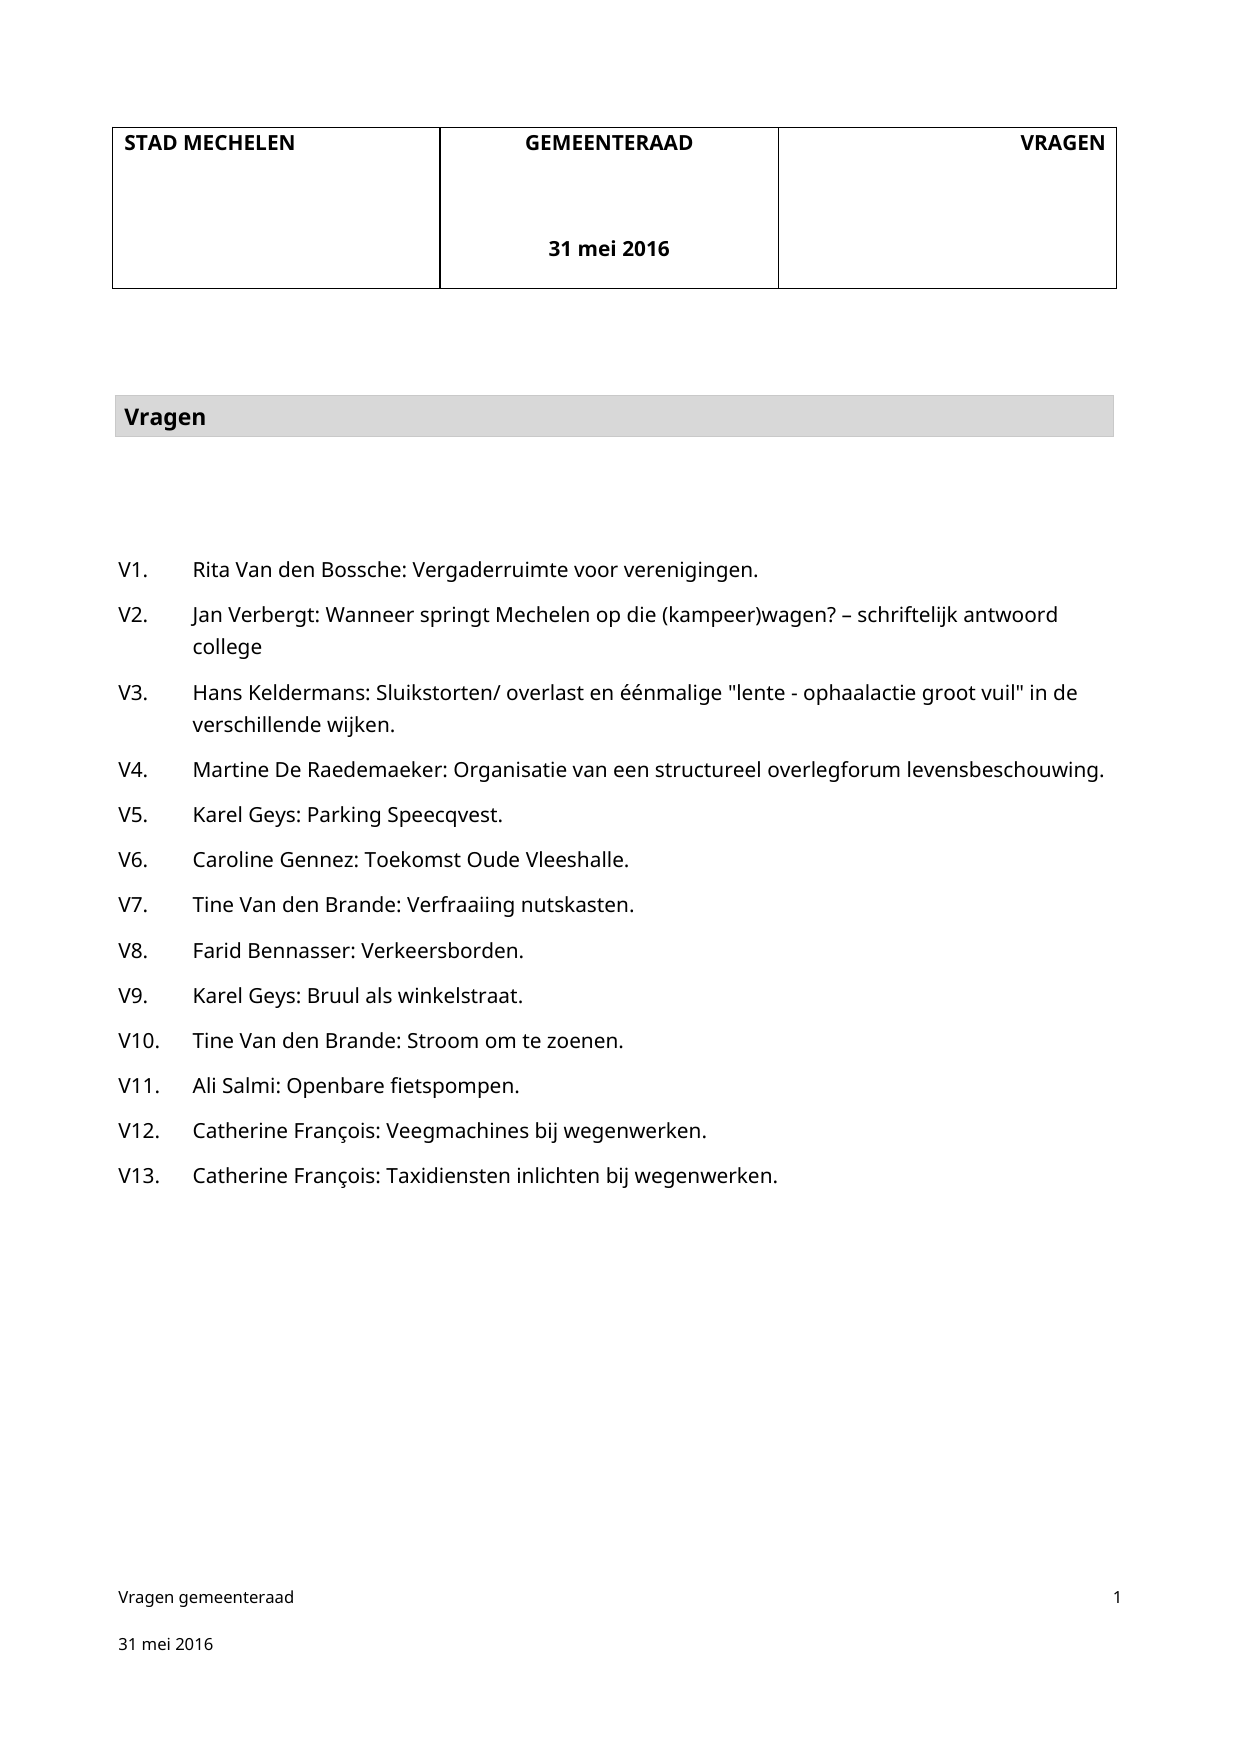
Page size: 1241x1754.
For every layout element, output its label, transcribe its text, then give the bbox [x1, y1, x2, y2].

text V13. Catherine François: Taxidiensten inlichten bij wegenwerken. [118, 1161, 1122, 1190]
text V10. Tine Van den Brande: Stroom om te zoenen. [118, 1026, 1122, 1054]
text V4. Martine De Raedemaeker: Organisatie van een structureel overlegforum levensbeschouwing. [118, 755, 1122, 784]
text V3. Hans Keldermans: Sluikstorten/ overlast en éénmalige "lente - ophaalactie groot vuil" in de verschillende wijken. [118, 678, 1122, 739]
text V1. Rita Van den Bossche: Vergaderruimte voor verenigingen. [118, 555, 1122, 583]
text V6. Caroline Gennez: Toekomst Oude Vleeshalle. [118, 846, 1122, 874]
table_header STAD MECHELEN [113, 128, 439, 287]
text V7. Tine Van den Brande: Verfraaiing nutskasten. [118, 891, 1122, 919]
text Vragen [116, 396, 1113, 436]
table_header VRAGEN [779, 128, 1116, 287]
text V5. Karel Geys: Parking Speecqvest. [118, 800, 1122, 829]
text V8. Farid Bennasser: Verkeersborden. [118, 936, 1122, 964]
text V12. Catherine François: Veegmachines bij wegenwerken. [118, 1116, 1122, 1144]
text V9. Karel Geys: Bruul als winkelstraat. [118, 981, 1122, 1009]
text V2. Jan Verbergt: Wanneer springt Mechelen op die (kampeer)wagen? – schriftelijk antwoord college [118, 600, 1122, 661]
text V11. Ali Salmi: Openbare fietspompen. [118, 1071, 1122, 1099]
table_header GEMEENTERAAD 31 mei 2016 [441, 128, 778, 287]
